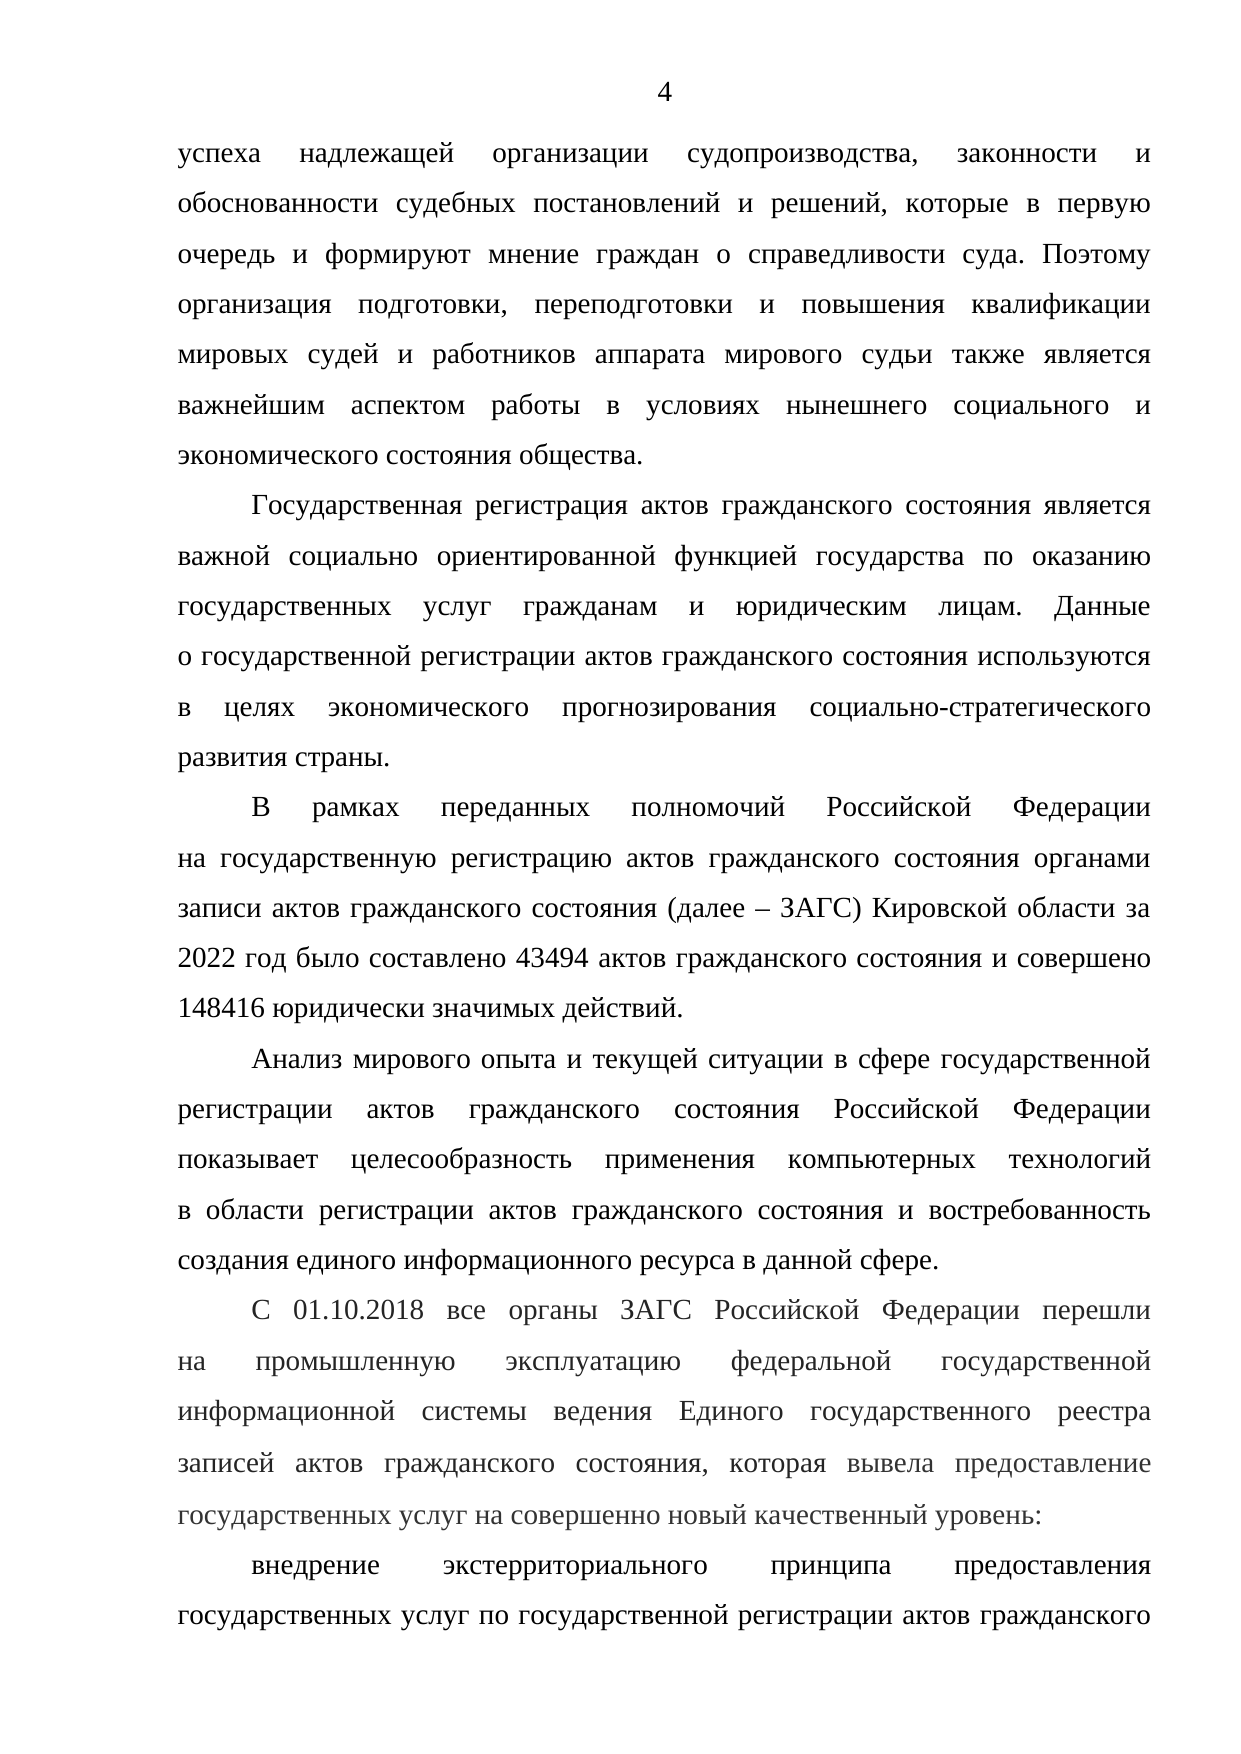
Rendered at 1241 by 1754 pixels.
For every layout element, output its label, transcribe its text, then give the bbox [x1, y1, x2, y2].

text Анализ мирового опыта и текущей ситуации в сфере государственной регистрации актов гражданского состояния Российской Федерации показывает целесообразность применения компьютерных технологий в области регистрации актов гражданского состояния и востребованность создания единого информационного ресурса в данной сфере. [177, 1041, 1152, 1276]
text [177, 135, 1152, 471]
text С 01.10.2018 все органы ЗАГС Российской Федерации перешли на промышленную эксплуатацию федеральной государственной информационной системы ведения Единого государственного реестра записей актов гражданского состояния, которая вывела предоставление государственных услуг на совершенно новый качественный уровень: [177, 1292, 1152, 1530]
text В рамках переданных полномочий Российской Федерации на государственную регистрацию актов гражданского состояния органами записи актов гражданского состояния (далее – ЗАГС) Кировской области за 2022 год было составлено 43494 актов гражданского состояния и совершено 148416 юридически значимых действий. [177, 789, 1152, 1024]
text Государственная регистрация актов гражданского состояния является важной социально ориентированной функцией государства по оказанию государственных услуг гражданам и юридическим лицам. Данные о государственной регистрации актов гражданского состояния используются в целях экономического прогнозирования социально-стратегического развития страны. [177, 487, 1152, 773]
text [177, 1547, 1152, 1598]
